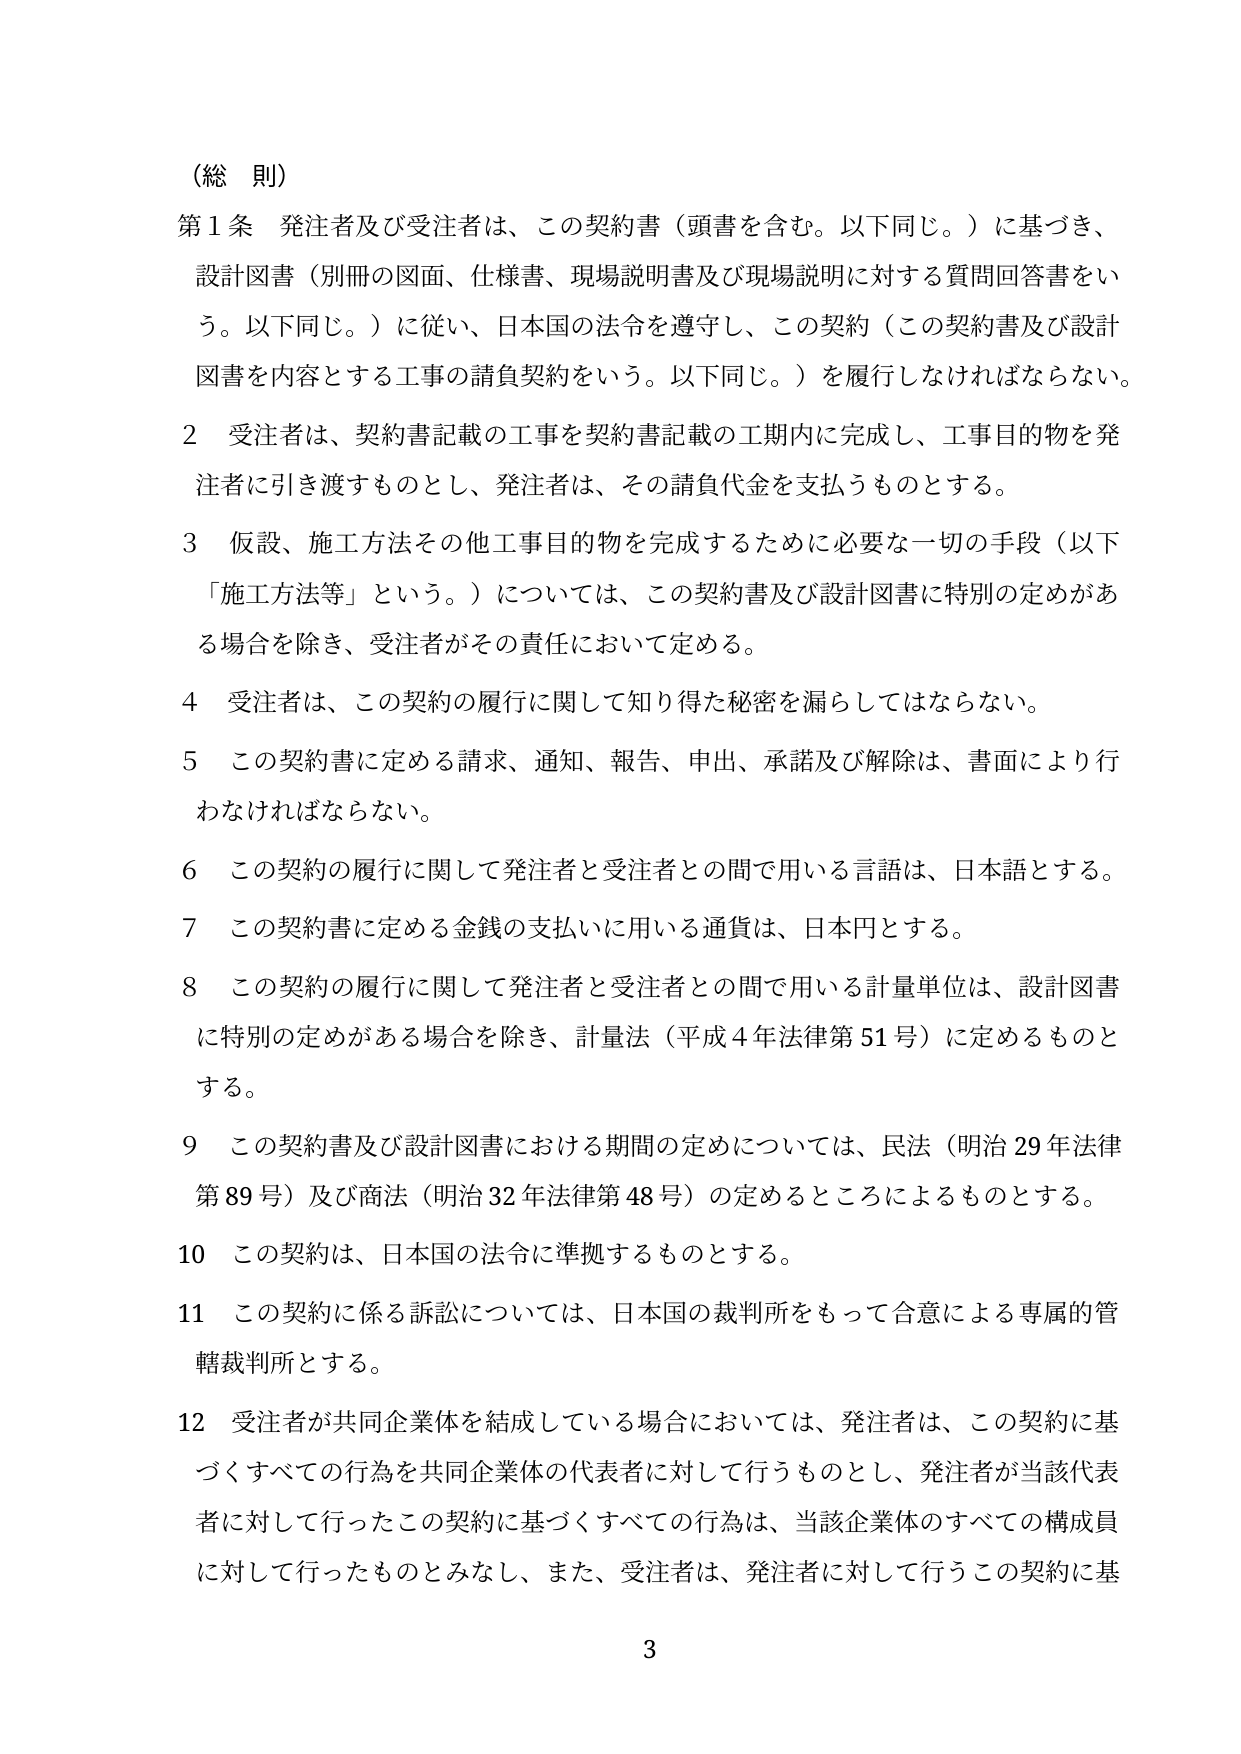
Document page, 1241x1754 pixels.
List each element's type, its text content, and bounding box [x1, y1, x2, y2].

text ２ 受注者は、契約書記載の工事を契約書記載の工期内に完成し、工事目的物を発注者に引き渡すものとし、発注者は、その請負代金を支払うものとする。 [177, 408, 1122, 509]
text ７ この契約書に定める金銭の支払いに用いる通貨は、日本円とする。 [177, 902, 1122, 952]
text 11 この契約に係る訴訟については、日本国の裁判所をもって合意による専属的管轄裁判所とする。 [177, 1287, 1122, 1387]
text ４ 受注者は、この契約の履行に関して知り得た秘密を漏らしてはならない。 [177, 676, 1122, 726]
text （総 則） [177, 149, 1122, 199]
text ８ この契約の履行に関して発注者と受注者との間で用いる計量単位は、設計図書に特別の定めがある場合を除き、計量法（平成４年法律第51号）に定めるものとする。 [177, 960, 1122, 1111]
text 第１条 発注者及び受注者は、この契約書（頭書を含む。以下同じ。）に基づき、設計図書（別冊の図面、仕様書、現場説明書及び現場説明に対する質問回答書をいう。以下同じ。）に従い、日本国の法令を遵守し、この契約（この契約書及び設計図書を内容とする工事の請負契約をいう。以下同じ。）を履行しなければならない。 [177, 199, 1122, 400]
text ６ この契約の履行に関して発注者と受注者との間で用いる言語は、日本語とする。 [177, 843, 1122, 893]
text ３ 仮設、施工方法その他工事目的物を完成するために必要な一切の手段（以下「施工方法等」という。）については、この契約書及び設計図書に特別の定めがある場合を除き、受注者がその責任において定める。 [177, 517, 1122, 668]
text 10 この契約は、日本国の法令に準拠するものとする。 [177, 1228, 1122, 1278]
text ９ この契約書及び設計図書における期間の定めについては、民法（明治29年法律第89号）及び商法（明治32年法律第48号）の定めるところによるものとする。 [177, 1119, 1122, 1220]
text ５ この契約書に定める請求、通知、報告、申出、承諾及び解除は、書面により行わなければならない。 [177, 734, 1122, 835]
